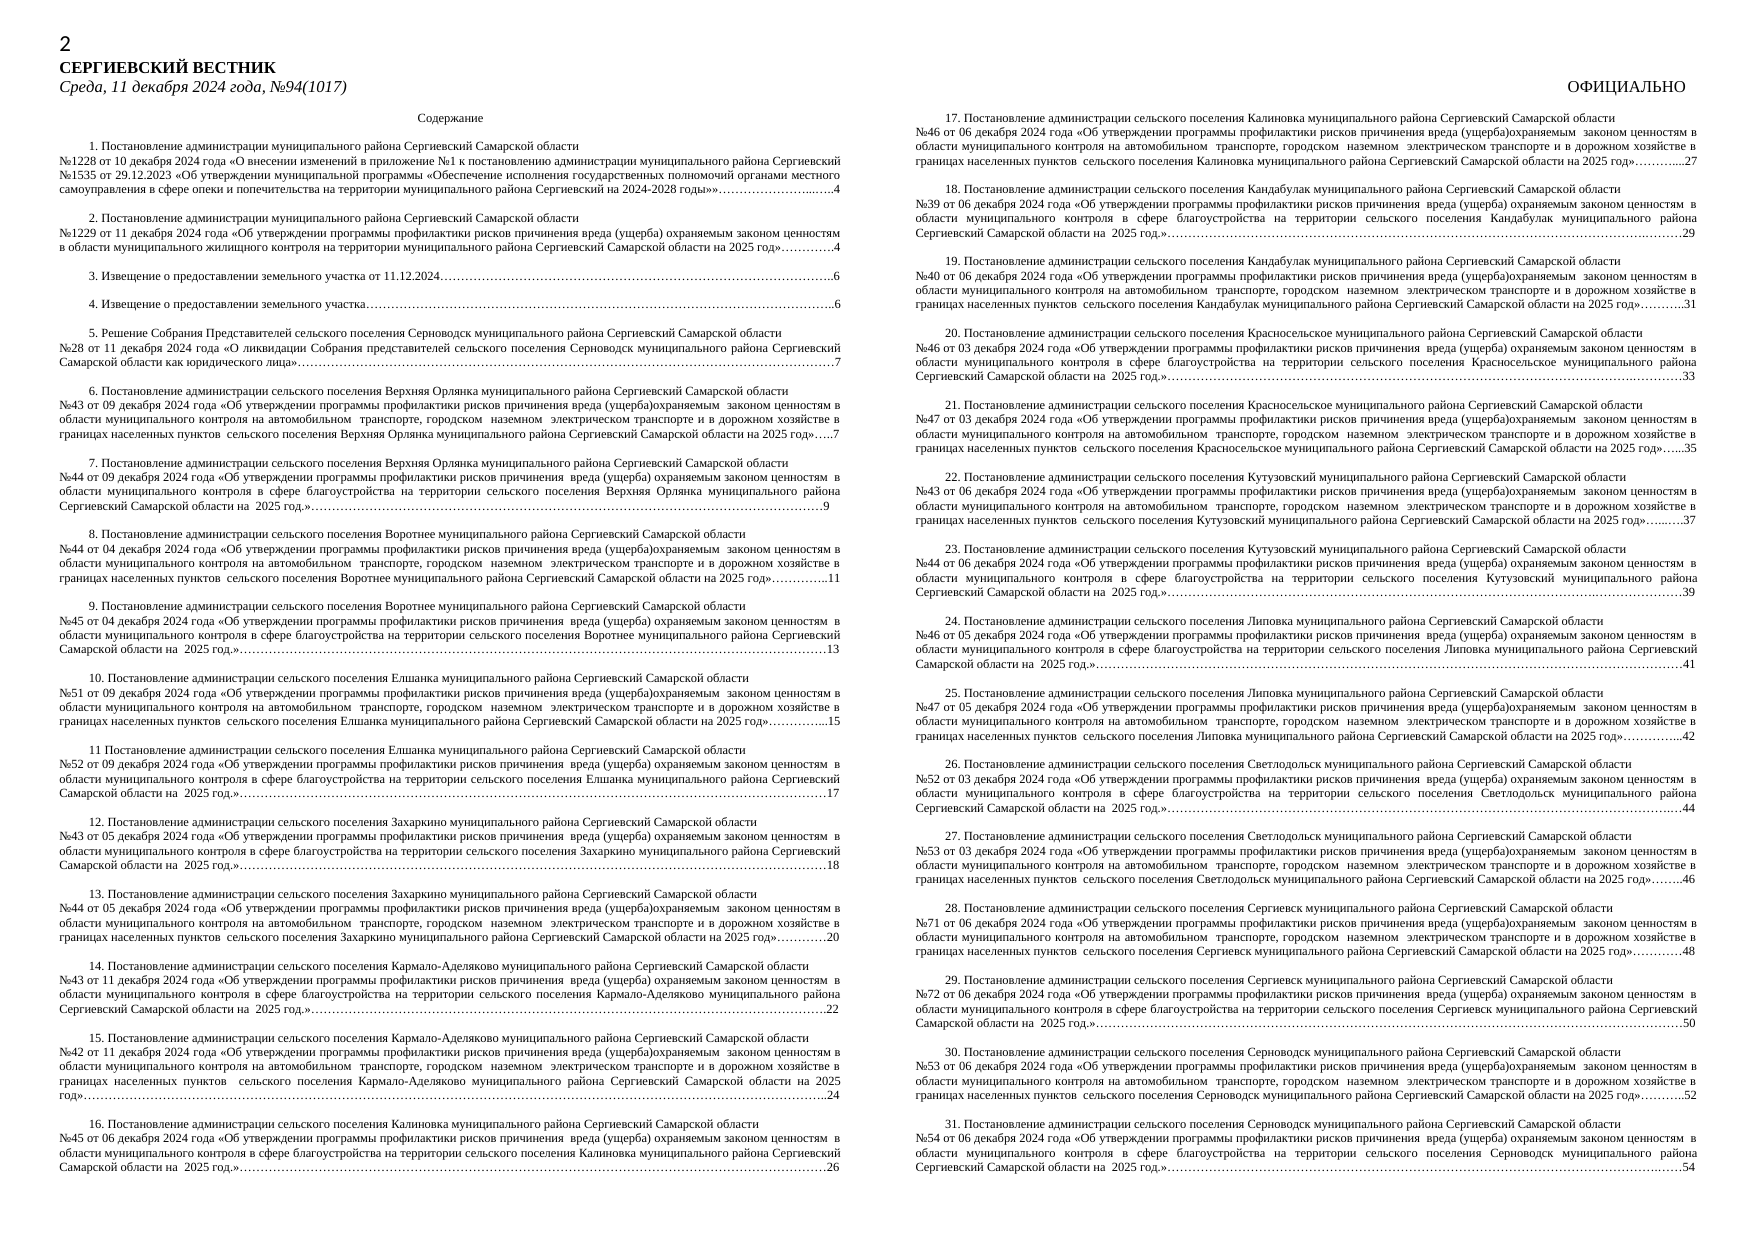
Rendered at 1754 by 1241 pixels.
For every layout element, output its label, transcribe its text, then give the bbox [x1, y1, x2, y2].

text 2. Постановление администрации муниципального района Сергиевский Самарской области [59, 211, 842, 225]
text 26. Постановление администрации сельского поселения Светлодольск муниципального района Сергиевский Самарской области [915, 757, 1698, 772]
text №71 от 06 декабря 2024 года «Об утверждении программы профилактики рисков причинения вреда (ущерба)охраняемым законом ценностям в области муниципального контроля на автомобильном транспорте, городском наземном электрическом транспорте и в дорожном хозяйстве в границах населенных пунктов сельского поселения Сергиевск муниципального района Сергиевский Самарской области на 2025 год»…………48 [915, 915, 1698, 958]
text 24. Постановление администрации сельского поселения Липовка муниципального района Сергиевский Самарской области [915, 613, 1698, 628]
text 7. Постановление администрации сельского поселения Верхняя Орлянка муниципального района Сергиевский Самарской области [59, 455, 842, 470]
text 23. Постановление администрации сельского поселения Кутузовский муниципального района Сергиевский Самарской области [915, 542, 1698, 556]
text 6. Постановление администрации сельского поселения Верхняя Орлянка муниципального района Сергиевский Самарской области [59, 383, 842, 398]
text 10. Постановление администрации сельского поселения Елшанка муниципального района Сергиевский Самарской области [59, 671, 842, 685]
text №52 от 09 декабря 2024 года «Об утверждении программы профилактики рисков причинения вреда (ущерба) охраняемым законом ценностям в области муниципального контроля в сфере благоустройства на территории сельского поселения Елшанка муниципального района Сергиевский Самарской области на 2025 год.»……………………………………………………………………………………………………………………………17 [59, 757, 842, 800]
text №46 от 03 декабря 2024 года «Об утверждении программы профилактики рисков причинения вреда (ущерба) охраняемым законом ценностям в области муниципального контроля в сфере благоустройства на территории сельского поселения Красносельское муниципального района Сергиевский Самарской области на 2025 год.»………………………………………………………………………………………………….…………33 [915, 340, 1698, 383]
text №44 от 06 декабря 2024 года «Об утверждении программы профилактики рисков причинения вреда (ущерба) охраняемым законом ценностям в области муниципального контроля в сфере благоустройства на территории сельского поселения Кутузовский муниципального района Сергиевский Самарской области на 2025 год.»………………………………………………………………………………………….…………………39 [915, 556, 1698, 599]
text №51 от 09 декабря 2024 года «Об утверждении программы профилактики рисков причинения вреда (ущерба)охраняемым законом ценностям в области муниципального контроля на автомобильном транспорте, городском наземном электрическом транспорте и в дорожном хозяйстве в границах населенных пунктов сельского поселения Елшанка муниципального района Сергиевский Самарской области на 2025 год»…………...15 [59, 685, 842, 728]
text 27. Постановление администрации сельского поселения Светлодольск муниципального района Сергиевский Самарской области [915, 829, 1698, 843]
text 20. Постановление администрации сельского поселения Красносельское муниципального района Сергиевский Самарской области [915, 326, 1698, 340]
text 25. Постановление администрации сельского поселения Липовка муниципального района Сергиевский Самарской области [915, 685, 1698, 700]
text №43 от 09 декабря 2024 года «Об утверждении программы профилактики рисков причинения вреда (ущерба)охраняемым законом ценностям в области муниципального контроля на автомобильном транспорте, городском наземном электрическом транспорте и в дорожном хозяйстве в границах населенных пунктов сельского поселения Верхняя Орлянка муниципального района Сергиевский Самарской области на 2025 год»…..7 [59, 398, 842, 441]
text 31. Постановление администрации сельского поселения Серноводск муниципального района Сергиевский Самарской области [915, 1117, 1698, 1131]
text №43 от 11 декабря 2024 года «Об утверждении программы профилактики рисков причинения вреда (ущерба) охраняемым законом ценностям в области муниципального контроля в сфере благоустройства на территории сельского поселения Кармало-Аделяково муниципального района Сергиевский Самарской области на 2025 год.»…………………………………………………………………………………………………………….22 [59, 973, 842, 1016]
text №44 от 09 декабря 2024 года «Об утверждении программы профилактики рисков причинения вреда (ущерба) охраняемым законом ценностям в области муниципального контроля в сфере благоустройства на территории сельского поселения Верхняя Орлянка муниципального района Сергиевский Самарской области на 2025 год.»……………………………………………………………………………………………………………9 [59, 470, 842, 513]
text №40 от 06 декабря 2024 года «Об утверждении программы профилактики рисков причинения вреда (ущерба)охраняемым законом ценностям в области муниципального контроля на автомобильном транспорте, городском наземном электрическом транспорте и в дорожном хозяйстве в границах населенных пунктов сельского поселения Кандабулак муниципального района Сергиевский Самарской области на 2025 год»………..31 [915, 268, 1698, 312]
text №1228 от 10 декабря 2024 года «О внесении изменений в приложение №1 к постановлению администрации муниципального района Сергиевский №1535 от 29.12.2023 «Об утверждении муниципальной программы «Обеспечение исполнения государственных полномочий органами местного самоуправления в сфере опеки и попечительства на территории муниципального района Сергиевский на 2024-2028 годы»»…………………...…..4 [59, 153, 842, 197]
text №28 от 11 декабря 2024 года «О ликвидации Собрания представителей сельского поселения Серноводск муниципального района Сергиевский Самарской области как юридического лица»…………………………………………………………………………………………………………………7 [59, 340, 842, 369]
text 1. Постановление администрации муниципального района Сергиевский Самарской области [59, 139, 842, 153]
text №45 от 04 декабря 2024 года «Об утверждении программы профилактики рисков причинения вреда (ущерба) охраняемым законом ценностям в области муниципального контроля в сфере благоустройства на территории сельского поселения Воротнее муниципального района Сергиевский Самарской области на 2025 год.»……………………………………………………………………………………………………………………………13 [59, 613, 842, 657]
text №52 от 03 декабря 2024 года «Об утверждении программы профилактики рисков причинения вреда (ущерба) охраняемым законом ценностям в области муниципального контроля в сфере благоустройства на территории сельского поселения Светлодольск муниципального района Сергиевский Самарской области на 2025 год.»………………………………………………………………………………………………………….…44 [915, 772, 1698, 815]
text №54 от 06 декабря 2024 года «Об утверждении программы профилактики рисков причинения вреда (ущерба) охраняемым законом ценностям в области муниципального контроля в сфере благоустройства на территории сельского поселения Серноводск муниципального района Сергиевский Самарской области на 2025 год.»……………………………………………………………………………………………………….……54 [915, 1131, 1698, 1174]
text №53 от 03 декабря 2024 года «Об утверждении программы профилактики рисков причинения вреда (ущерба)охраняемым законом ценностям в области муниципального контроля на автомобильном транспорте, городском наземном электрическом транспорте и в дорожном хозяйстве в границах населенных пунктов сельского поселения Светлодольск муниципального района Сергиевский Самарской области на 2025 год»……..46 [915, 843, 1698, 887]
text №42 от 11 декабря 2024 года «Об утверждении программы профилактики рисков причинения вреда (ущерба)охраняемым законом ценностям в области муниципального контроля на автомобильном транспорте, городском наземном электрическом транспорте и в дорожном хозяйстве в границах населенных пунктов сельского поселения Кармало-Аделяково муниципального района Сергиевский Самарской области на 2025 год»……………………………………………………………………………………………………………………………………………………………..24 [59, 1045, 842, 1102]
text 13. Постановление администрации сельского поселения Захаркино муниципального района Сергиевский Самарской области [59, 887, 842, 901]
text 22. Постановление администрации сельского поселения Кутузовский муниципального района Сергиевский Самарской области [915, 470, 1698, 484]
text 18. Постановление администрации сельского поселения Кандабулак муниципального района Сергиевский Самарской области [915, 182, 1698, 197]
text №46 от 06 декабря 2024 года «Об утверждении программы профилактики рисков причинения вреда (ущерба)охраняемым законом ценностям в области муниципального контроля на автомобильном транспорте, городском наземном электрическом транспорте и в дорожном хозяйстве в границах населенных пунктов сельского поселения Калиновка муниципального района Сергиевский Самарской области на 2025 год»………....27 [915, 125, 1698, 168]
text Содержание [59, 110, 842, 125]
text 3. Извещение о предоставлении земельного участка от 11.12.2024…………………………………………………………………………………..6 [59, 268, 842, 283]
text №39 от 06 декабря 2024 года «Об утверждении программы профилактики рисков причинения вреда (ущерба) охраняемым законом ценностям в области муниципального контроля в сфере благоустройства на территории сельского поселения Кандабулак муниципального района Сергиевский Самарской области на 2025 год.»…………………………………………………………………………………………………….………29 [915, 197, 1698, 240]
text 8. Постановление администрации сельского поселения Воротнее муниципального района Сергиевский Самарской области [59, 527, 842, 542]
text №53 от 06 декабря 2024 года «Об утверждении программы профилактики рисков причинения вреда (ущерба)охраняемым законом ценностям в области муниципального контроля на автомобильном транспорте, городском наземном электрическом транспорте и в дорожном хозяйстве в границах населенных пунктов сельского поселения Серноводск муниципального района Сергиевский Самарской области на 2025 год»………..52 [915, 1059, 1698, 1102]
text №45 от 06 декабря 2024 года «Об утверждении программы профилактики рисков причинения вреда (ущерба) охраняемым законом ценностям в области муниципального контроля в сфере благоустройства на территории сельского поселения Калиновка муниципального района Сергиевский Самарской области на 2025 год.»……………………………………………………………………………………………………………………………26 [59, 1131, 842, 1174]
text 15. Постановление администрации сельского поселения Кармало-Аделяково муниципального района Сергиевский Самарской области [59, 1030, 842, 1045]
text №47 от 03 декабря 2024 года «Об утверждении программы профилактики рисков причинения вреда (ущерба)охраняемым законом ценностям в области муниципального контроля на автомобильном транспорте, городском наземном электрическом транспорте и в дорожном хозяйстве в границах населенных пунктов сельского поселения Красносельское муниципального района Сергиевский Самарской области на 2025 год»…...35 [915, 412, 1698, 455]
text 14. Постановление администрации сельского поселения Кармало-Аделяково муниципального района Сергиевский Самарской области [59, 958, 842, 973]
text №47 от 05 декабря 2024 года «Об утверждении программы профилактики рисков причинения вреда (ущерба)охраняемым законом ценностям в области муниципального контроля на автомобильном транспорте, городском наземном электрическом транспорте и в дорожном хозяйстве в границах населенных пунктов сельского поселения Липовка муниципального района Сергиевский Самарской области на 2025 год»…………...42 [915, 700, 1698, 743]
text 5. Решение Собрания Представителей сельского поселения Серноводск муниципального района Сергиевский Самарской области [59, 326, 842, 340]
text 11 Постановление администрации сельского поселения Елшанка муниципального района Сергиевский Самарской области [59, 743, 842, 757]
text №43 от 05 декабря 2024 года «Об утверждении программы профилактики рисков причинения вреда (ущерба) охраняемым законом ценностям в области муниципального контроля в сфере благоустройства на территории сельского поселения Захаркино муниципального района Сергиевский Самарской области на 2025 год.»……………………………………………………………………………………………………………………………18 [59, 829, 842, 872]
text №44 от 05 декабря 2024 года «Об утверждении программы профилактики рисков причинения вреда (ущерба)охраняемым законом ценностям в области муниципального контроля на автомобильном транспорте, городском наземном электрическом транспорте и в дорожном хозяйстве в границах населенных пунктов сельского поселения Захаркино муниципального района Сергиевский Самарской области на 2025 год»…………20 [59, 901, 842, 944]
text №1229 от 11 декабря 2024 года «Об утверждении программы профилактики рисков причинения вреда (ущерба) охраняемым законом ценностям в области муниципального жилищного контроля на территории муниципального района Сергиевский Самарской области на 2025 год»………….4 [59, 225, 842, 254]
text 19. Постановление администрации сельского поселения Кандабулак муниципального района Сергиевский Самарской области [915, 254, 1698, 268]
text 28. Постановление администрации сельского поселения Сергиевск муниципального района Сергиевский Самарской области [915, 901, 1698, 915]
text 9. Постановление администрации сельского поселения Воротнее муниципального района Сергиевский Самарской области [59, 599, 842, 613]
text №44 от 04 декабря 2024 года «Об утверждении программы профилактики рисков причинения вреда (ущерба)охраняемым законом ценностям в области муниципального контроля на автомобильном транспорте, городском наземном электрическом транспорте и в дорожном хозяйстве в границах населенных пунктов сельского поселения Воротнее муниципального района Сергиевский Самарской области на 2025 год»…………..11 [59, 542, 842, 585]
text 16. Постановление администрации сельского поселения Калиновка муниципального района Сергиевский Самарской области [59, 1117, 842, 1131]
text 29. Постановление администрации сельского поселения Сергиевск муниципального района Сергиевский Самарской области [915, 973, 1698, 987]
text 30. Постановление администрации сельского поселения Серноводск муниципального района Сергиевский Самарской области [915, 1045, 1698, 1059]
text №72 от 06 декабря 2024 года «Об утверждении программы профилактики рисков причинения вреда (ущерба) охраняемым законом ценностям в области муниципального контроля в сфере благоустройства на территории сельского поселения Сергиевск муниципального района Сергиевский Самарской области на 2025 год.»……………………………………………………………………………………………………………………………50 [915, 987, 1698, 1030]
text №43 от 06 декабря 2024 года «Об утверждении программы профилактики рисков причинения вреда (ущерба)охраняемым законом ценностям в области муниципального контроля на автомобильном транспорте, городском наземном электрическом транспорте и в дорожном хозяйстве в границах населенных пунктов сельского поселения Кутузовский муниципального района Сергиевский Самарской области на 2025 год»…...….37 [915, 484, 1698, 527]
text 17. Постановление администрации сельского поселения Калиновка муниципального района Сергиевский Самарской области [915, 110, 1698, 125]
text 4. Извещение о предоставлении земельного участка…………………………………………………………………………………………………..6 [59, 297, 842, 312]
text 21. Постановление администрации сельского поселения Красносельское муниципального района Сергиевский Самарской области [915, 398, 1698, 412]
text 12. Постановление администрации сельского поселения Захаркино муниципального района Сергиевский Самарской области [59, 815, 842, 829]
text №46 от 05 декабря 2024 года «Об утверждении программы профилактики рисков причинения вреда (ущерба) охраняемым законом ценностям в области муниципального контроля в сфере благоустройства на территории сельского поселения Липовка муниципального района Сергиевский Самарской области на 2025 год.»……………………………………………………………………………………………………………………………41 [915, 628, 1698, 671]
